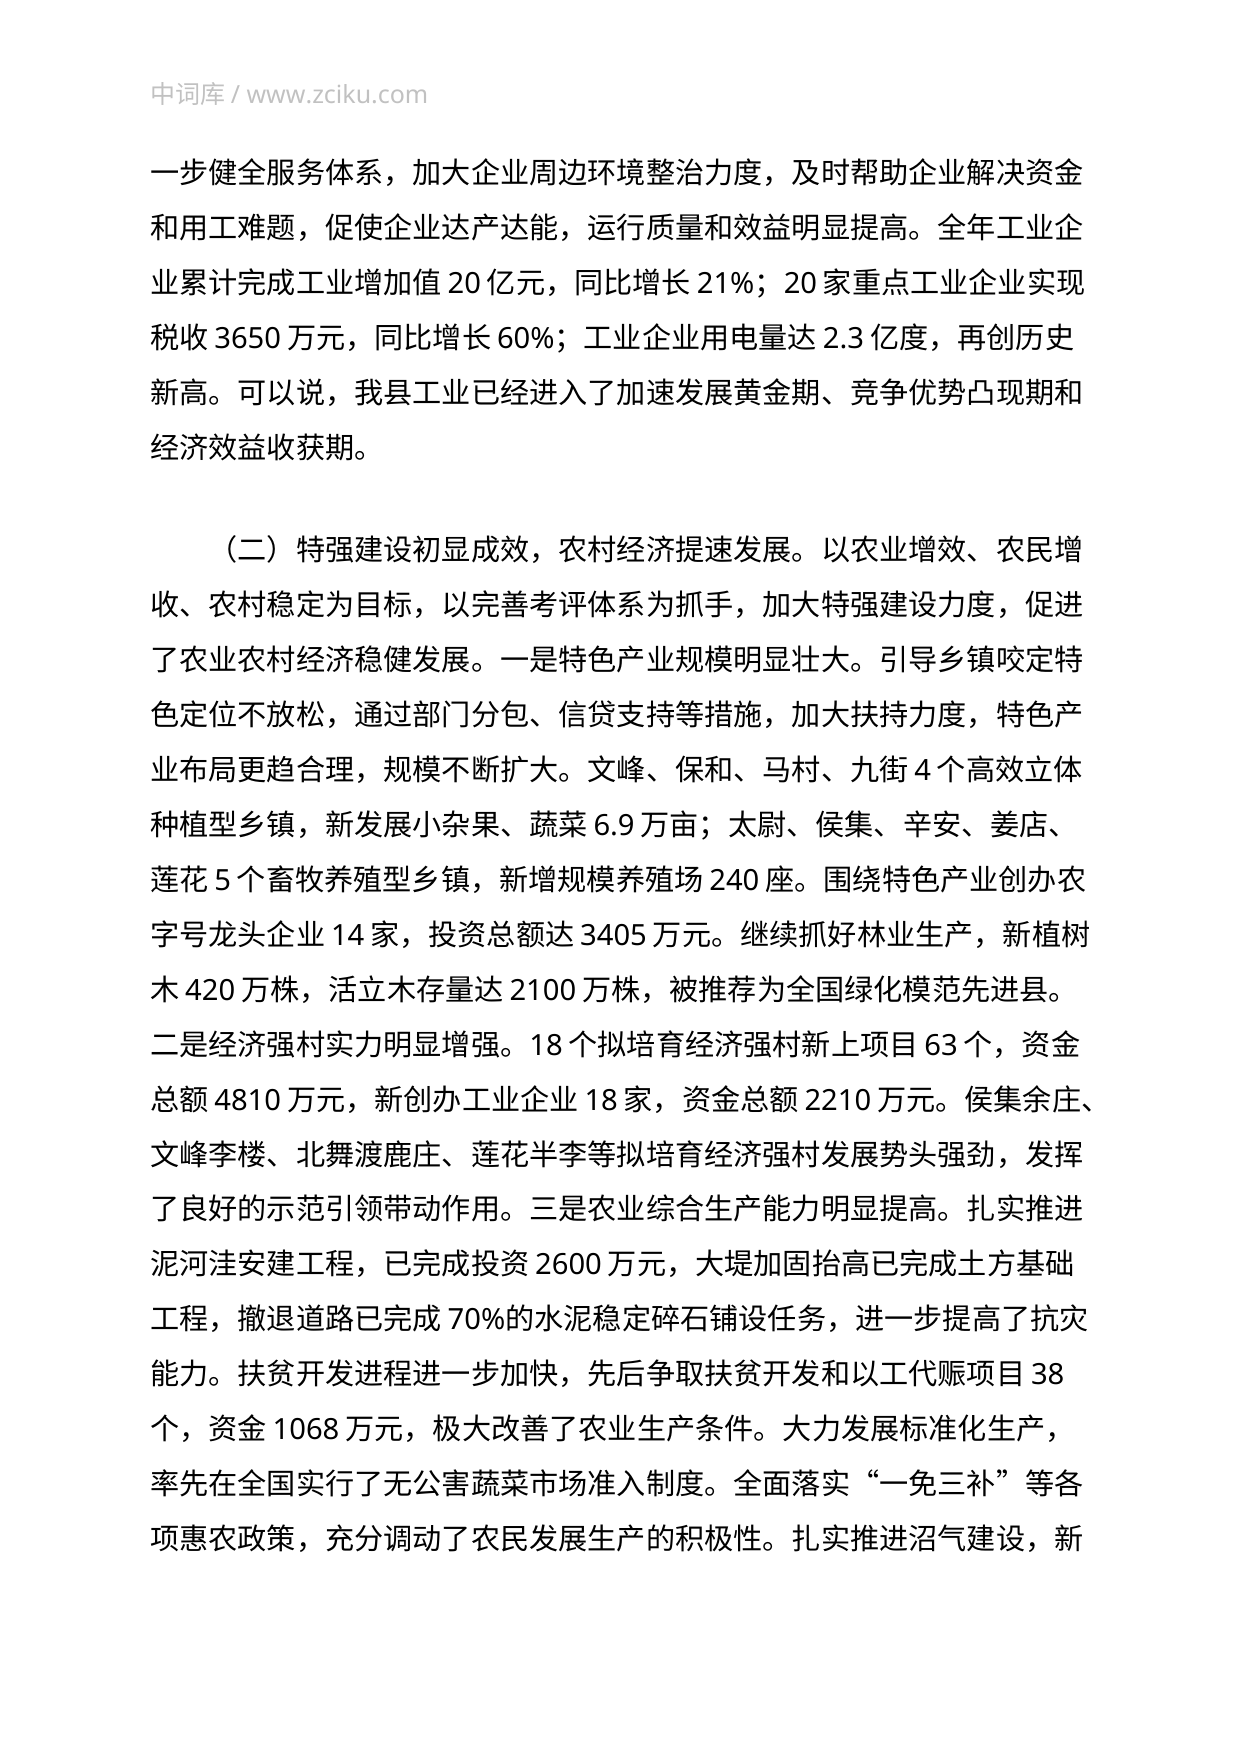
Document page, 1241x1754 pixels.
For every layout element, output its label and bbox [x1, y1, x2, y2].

text [150, 150, 1090, 467]
text [150, 526, 1090, 1558]
